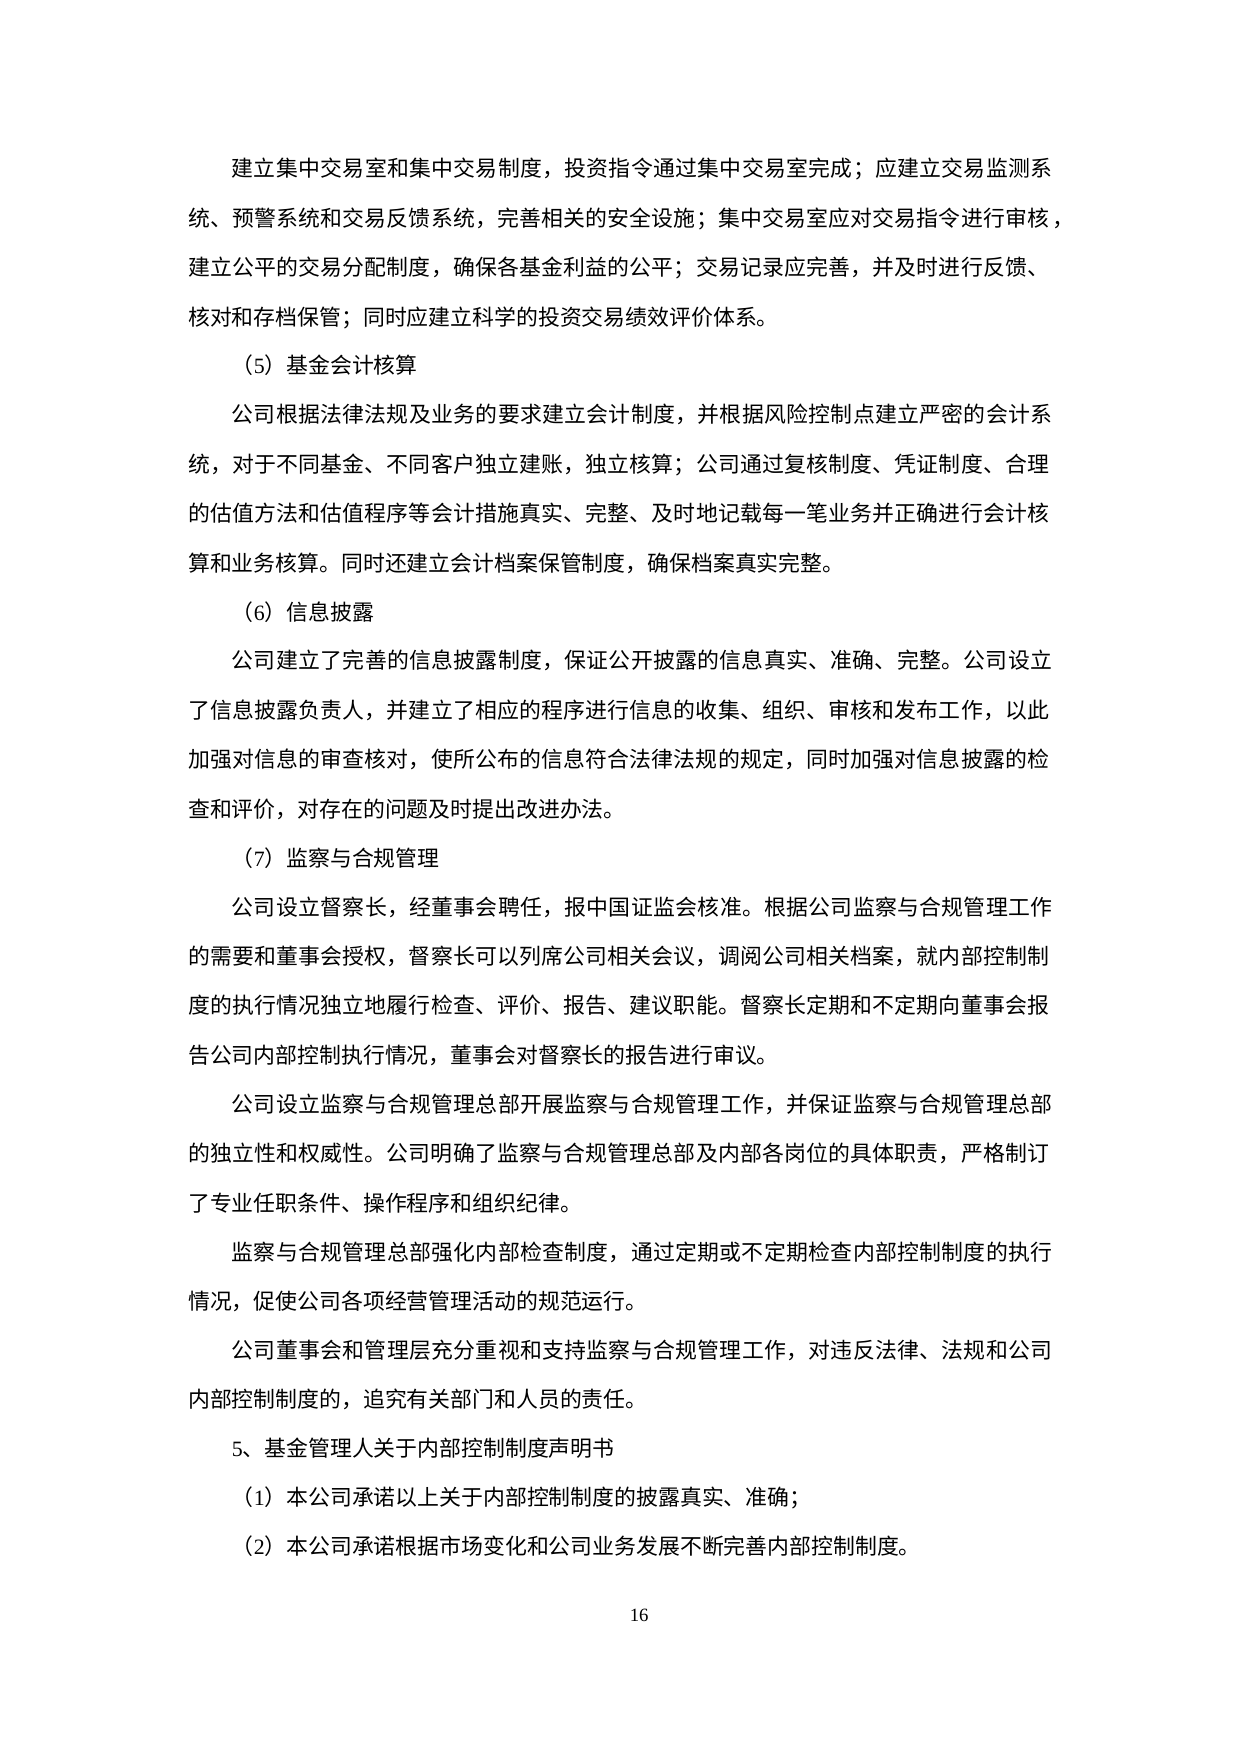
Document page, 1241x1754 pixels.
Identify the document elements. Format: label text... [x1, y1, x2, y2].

text （6）信息披露 [188, 594, 1052, 627]
text （5）基金会计核算 [188, 348, 1052, 381]
text 5、基金管理人关于内部控制制度声明书 [188, 1431, 1052, 1464]
text （2）本公司承诺根据市场变化和公司业务发展不断完善内部控制制度。 [188, 1528, 1052, 1561]
text 建立集中交易室和集中交易制度，投资指令通过集中交易室完成；应建立交易监测系统、预警系统和交易反馈系统，完善相关的安全设施；集中交易室应对交易指令进行审核，建立公平的交易分配制度，确保各基金利益的公平；交易记录应完善，并及时进行反馈、核对和存档保管；同时应建立科学的投资交易绩效评价体系。 [188, 150, 1052, 332]
text 公司设立监察与合规管理总部开展监察与合规管理工作，并保证监察与合规管理总部的独立性和权威性。公司明确了监察与合规管理总部及内部各岗位的具体职责，严格制订了专业任职条件、操作程序和组织纪律。 [188, 1086, 1052, 1218]
text 公司根据法律法规及业务的要求建立会计制度，并根据风险控制点建立严密的会计系统，对于不同基金、不同客户独立建账，独立核算；公司通过复核制度、凭证制度、合理的估值方法和估值程序等会计措施真实、完整、及时地记载每一笔业务并正确进行会计核算和业务核算。同时还建立会计档案保管制度，确保档案真实完整。 [188, 397, 1052, 578]
text 公司设立督察长，经董事会聘任，报中国证监会核准。根据公司监察与合规管理工作的需要和董事会授权，督察长可以列席公司相关会议，调阅公司相关档案，就内部控制制度的执行情况独立地履行检查、评价、报告、建议职能。督察长定期和不定期向董事会报告公司内部控制执行情况，董事会对督察长的报告进行审议。 [188, 889, 1052, 1070]
text （7）监察与合规管理 [188, 840, 1052, 873]
text （1）本公司承诺以上关于内部控制制度的披露真实、准确； [188, 1479, 1052, 1512]
text 公司建立了完善的信息披露制度，保证公开披露的信息真实、准确、完整。公司设立了信息披露负责人，并建立了相应的程序进行信息的收集、组织、审核和发布工作，以此加强对信息的审查核对，使所公布的信息符合法律法规的规定，同时加强对信息披露的检查和评价，对存在的问题及时提出改进办法。 [188, 643, 1052, 824]
text 公司董事会和管理层充分重视和支持监察与合规管理工作，对违反法律、法规和公司内部控制制度的，追究有关部门和人员的责任。 [188, 1332, 1052, 1415]
text 监察与合规管理总部强化内部检查制度，通过定期或不定期检查内部控制制度的执行情况，促使公司各项经营管理活动的规范运行。 [188, 1234, 1052, 1316]
